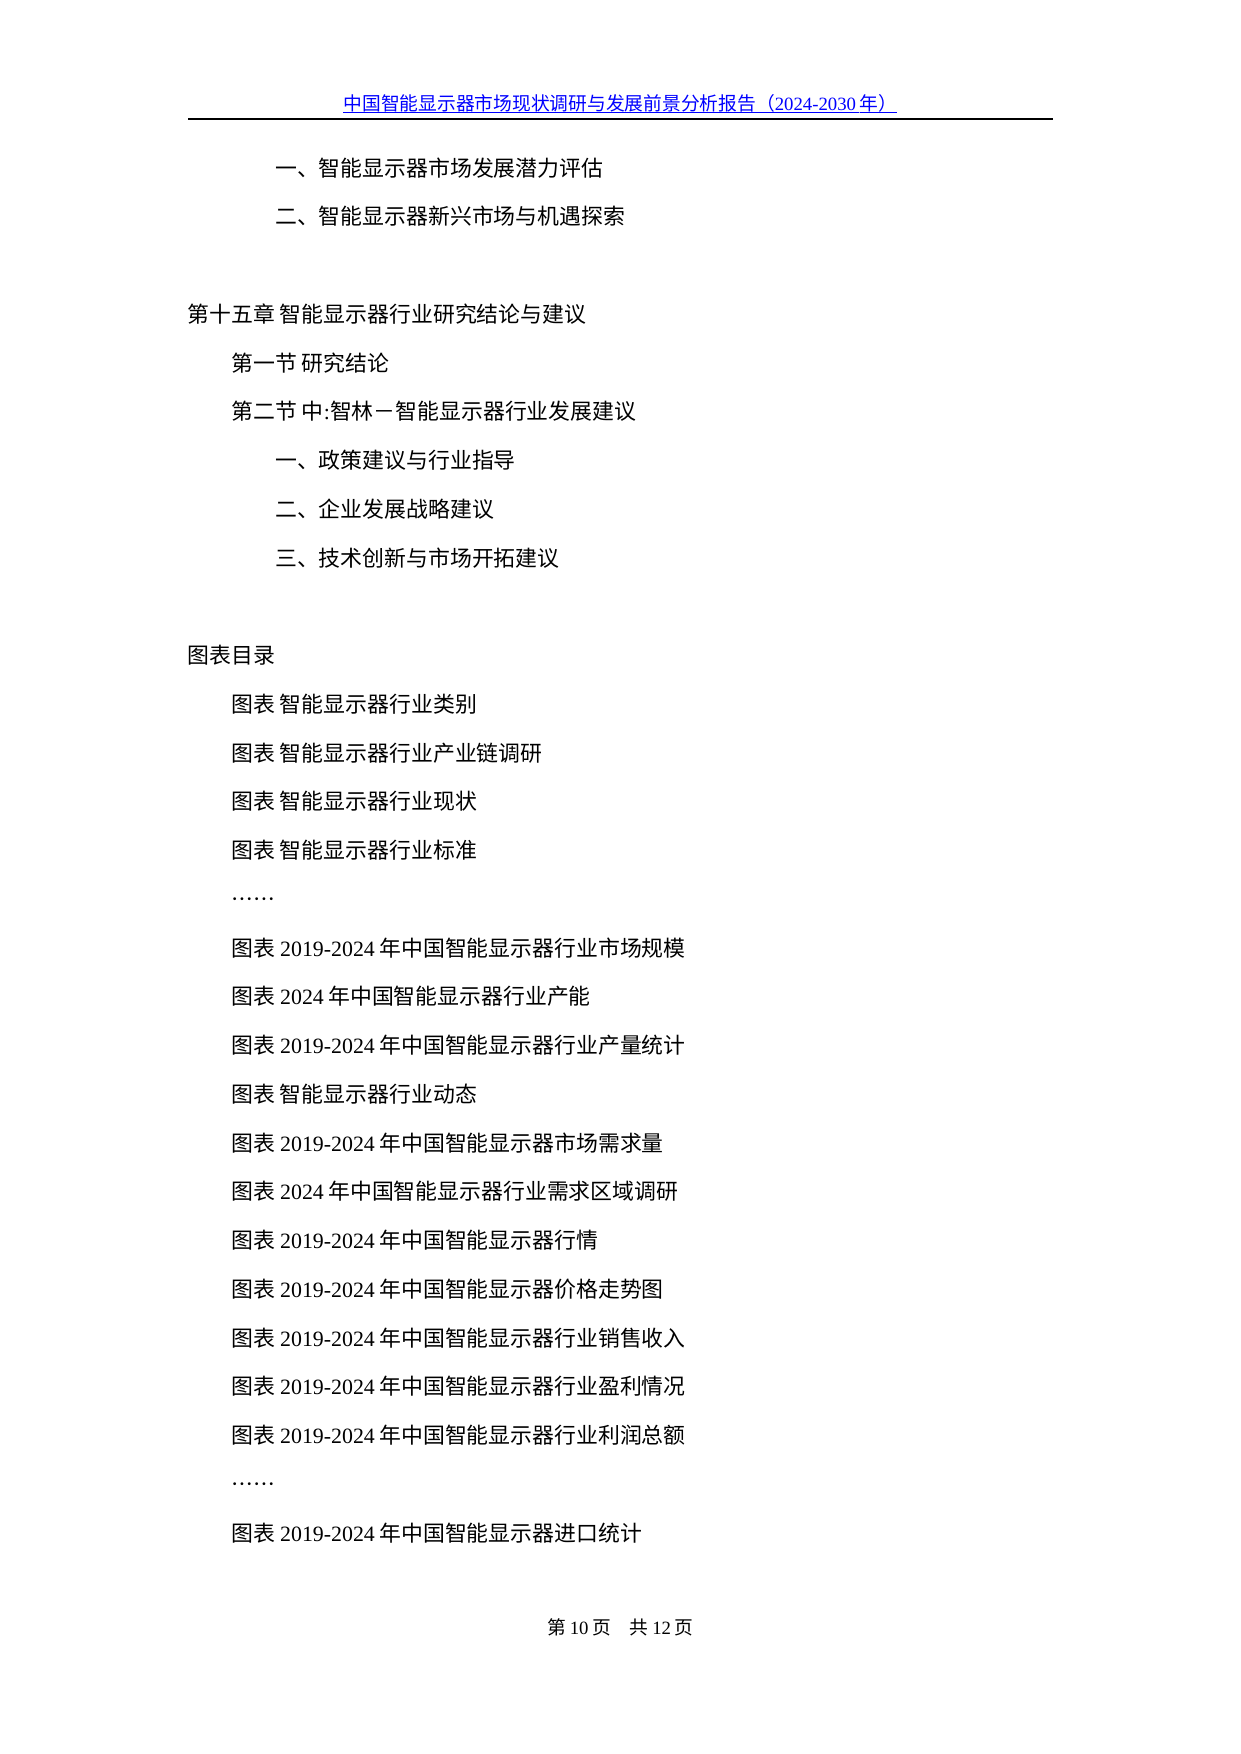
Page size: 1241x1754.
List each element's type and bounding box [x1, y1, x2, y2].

text [187, 150, 1053, 1548]
